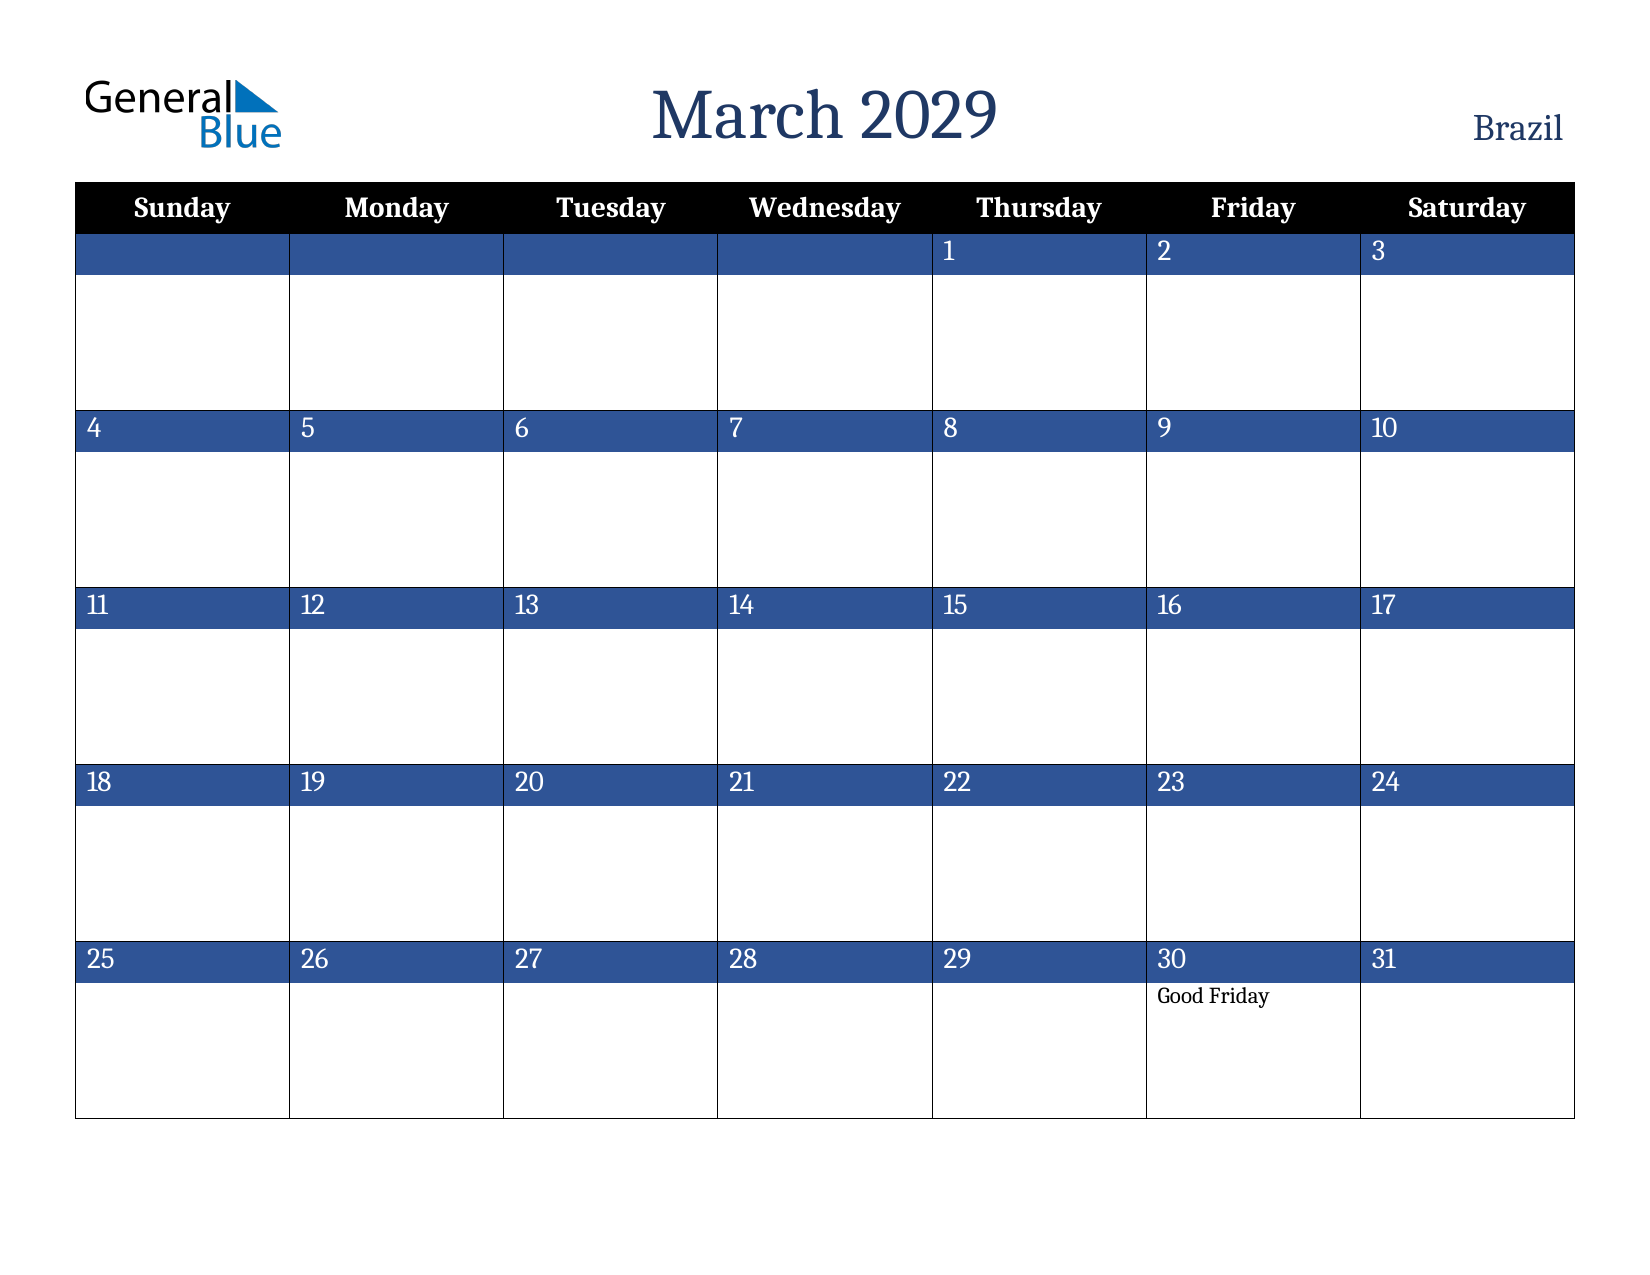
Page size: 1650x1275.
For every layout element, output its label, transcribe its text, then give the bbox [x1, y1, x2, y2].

table_cell [76, 806, 289, 941]
table_cell [1361, 806, 1574, 941]
table_cell 15 [933, 588, 1146, 629]
table_cell Sunday [76, 183, 289, 233]
table_cell [718, 806, 932, 941]
table_cell 2 [1147, 234, 1360, 275]
table_cell 25 [76, 942, 289, 983]
table_cell [76, 452, 289, 587]
table_cell [1361, 452, 1574, 587]
table_cell [290, 806, 503, 941]
table_cell 3 [1361, 234, 1574, 275]
table_cell [1147, 452, 1360, 587]
table_cell 1 [933, 234, 1146, 275]
table_cell [504, 452, 717, 587]
table_cell 30 [1147, 942, 1360, 983]
table_cell 14 [718, 588, 932, 629]
table_cell [1147, 629, 1360, 764]
table_cell [1361, 629, 1574, 764]
table_cell [718, 452, 932, 587]
table_header [76, 75, 503, 182]
table_cell 31 [1361, 942, 1574, 983]
table_cell 19 [290, 765, 503, 806]
table_cell Friday [1147, 183, 1360, 233]
table_cell [290, 629, 503, 764]
table_cell 18 [76, 765, 289, 806]
table_cell 28 [718, 942, 932, 983]
table_cell 20 [504, 765, 717, 806]
table_cell [290, 452, 503, 587]
table_cell 6 [504, 411, 717, 452]
table_cell 29 [933, 942, 1146, 983]
table_cell [76, 983, 289, 1118]
table_cell Saturday [1361, 183, 1574, 233]
table_cell Thursday [933, 183, 1146, 233]
table_cell 10 [1361, 411, 1574, 452]
table_cell Wednesday [718, 183, 932, 233]
table_cell 9 [1147, 411, 1360, 452]
table_cell [504, 275, 717, 410]
table_cell 27 [504, 942, 717, 983]
table_cell [718, 275, 932, 410]
table_cell [1361, 983, 1574, 1118]
table_cell [1147, 275, 1360, 410]
table_cell 24 [1361, 765, 1574, 806]
table_cell [504, 234, 717, 275]
table_header Brazil [1146, 75, 1574, 182]
table_cell [290, 234, 503, 275]
table_cell [933, 806, 1146, 941]
table_header March 2029 [504, 75, 1146, 182]
table_cell [504, 983, 717, 1118]
table_cell Tuesday [504, 183, 717, 233]
table_cell [504, 629, 717, 764]
table_cell [76, 234, 289, 275]
table_cell [1147, 806, 1360, 941]
table_cell [76, 275, 289, 410]
table_cell [290, 983, 503, 1118]
table_cell [718, 629, 932, 764]
table_cell 13 [504, 588, 717, 629]
table_cell [933, 629, 1146, 764]
table_cell 7 [718, 411, 932, 452]
table_cell 8 [933, 411, 1146, 452]
table_cell 23 [1147, 765, 1360, 806]
table_cell [76, 629, 289, 764]
table_cell 26 [290, 942, 503, 983]
table_cell [718, 234, 932, 275]
table_cell 5 [290, 411, 503, 452]
table_cell 17 [1361, 588, 1574, 629]
picture [86, 80, 281, 148]
table_cell 22 [933, 765, 1146, 806]
table_cell Monday [290, 183, 503, 233]
table_cell [504, 806, 717, 941]
table_cell 12 [290, 588, 503, 629]
table_cell 4 [76, 411, 289, 452]
table_cell 16 [1147, 588, 1360, 629]
table_cell [933, 275, 1146, 410]
table_cell [290, 275, 503, 410]
table_cell [933, 983, 1146, 1118]
table_cell 21 [718, 765, 932, 806]
table_cell Good Friday [1147, 983, 1360, 1118]
table_cell [718, 983, 932, 1118]
table_cell [1361, 275, 1574, 410]
table_cell 11 [76, 588, 289, 629]
table_cell [933, 452, 1146, 587]
